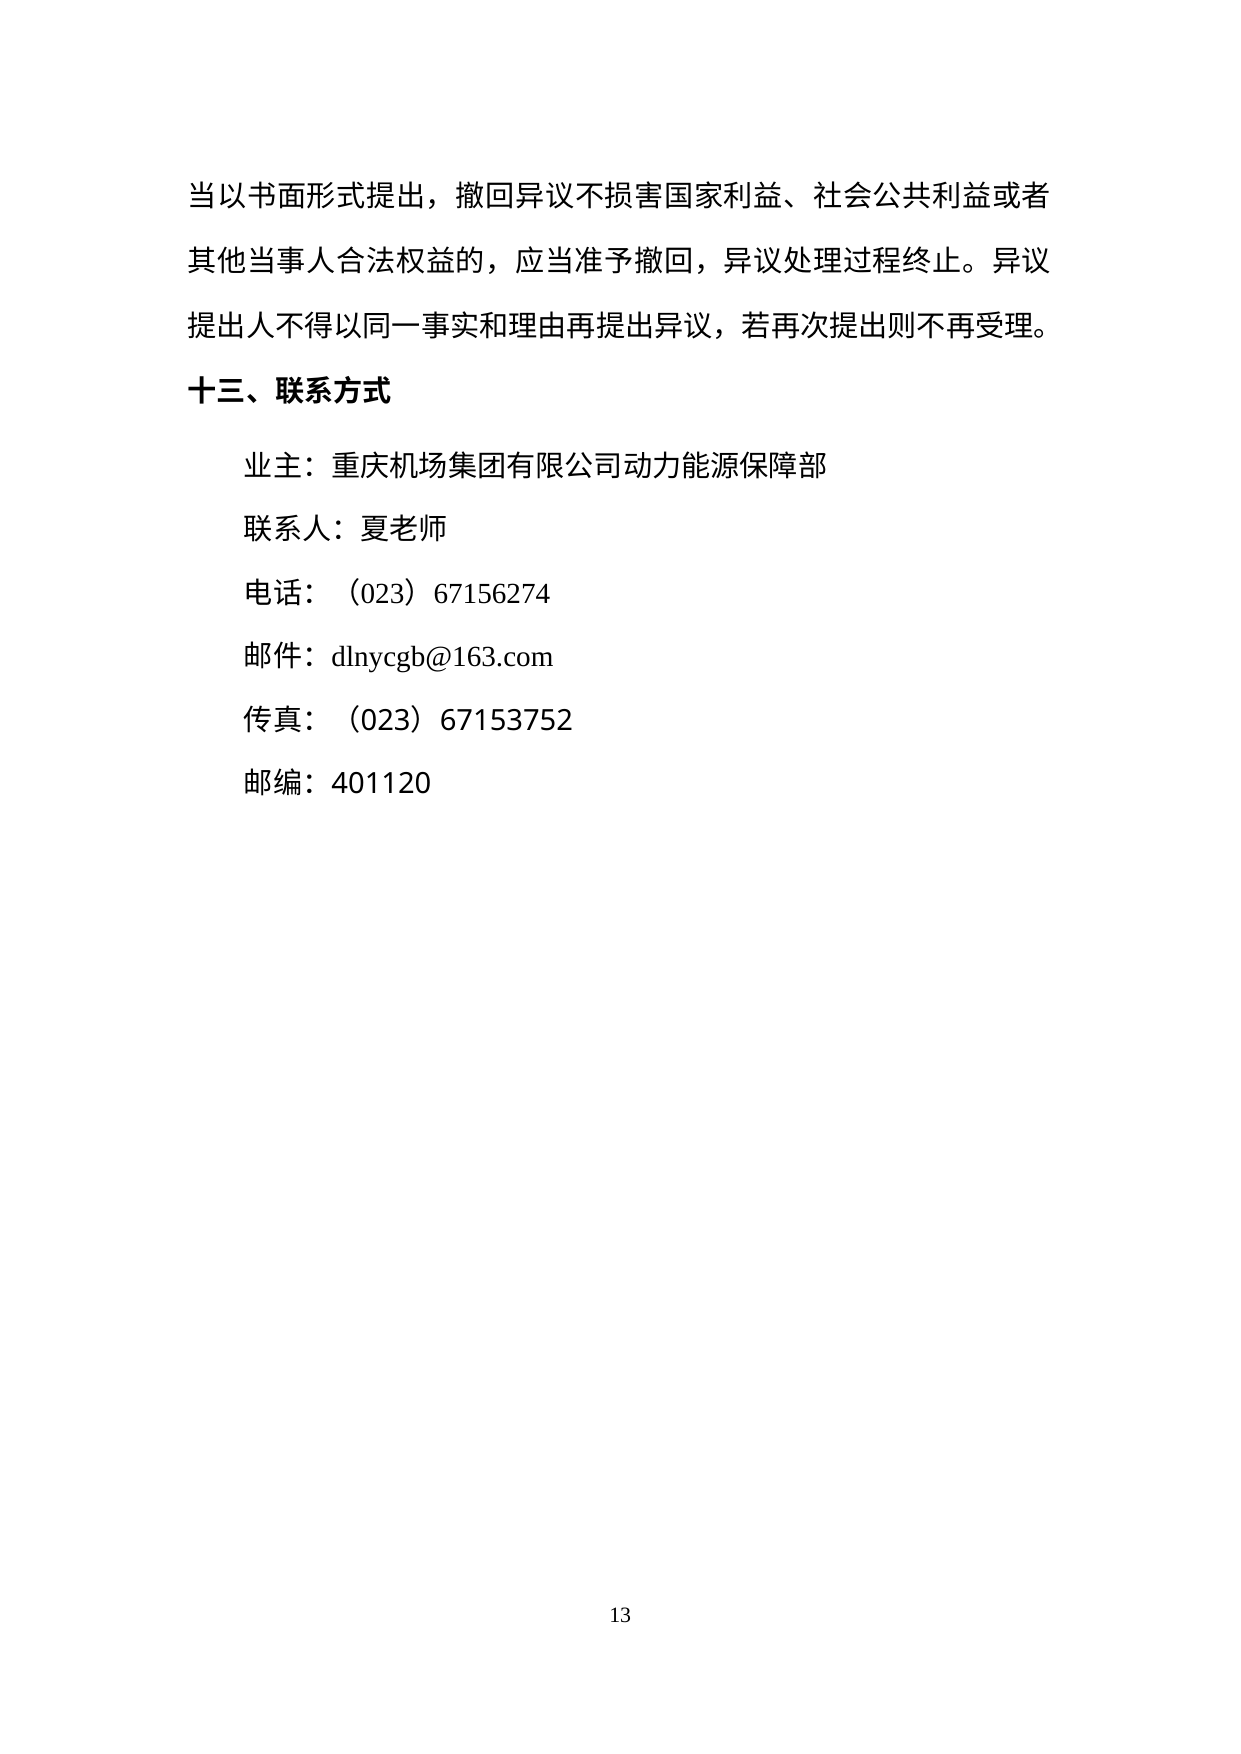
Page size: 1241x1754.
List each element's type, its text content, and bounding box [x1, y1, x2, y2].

text 邮件：dlnycgb@163.com [187, 633, 1053, 675]
text 电话：（023）67156274 [187, 569, 1053, 612]
text 传真：（023）67153752 [187, 696, 1053, 738]
text 业主：重庆机场集团有限公司动力能源保障部 [187, 442, 1053, 485]
text 联系人：夏老师 [187, 506, 1053, 548]
subtitle 联系方式 [187, 356, 1053, 421]
text 邮编：401120 [187, 760, 1053, 802]
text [187, 161, 1053, 356]
